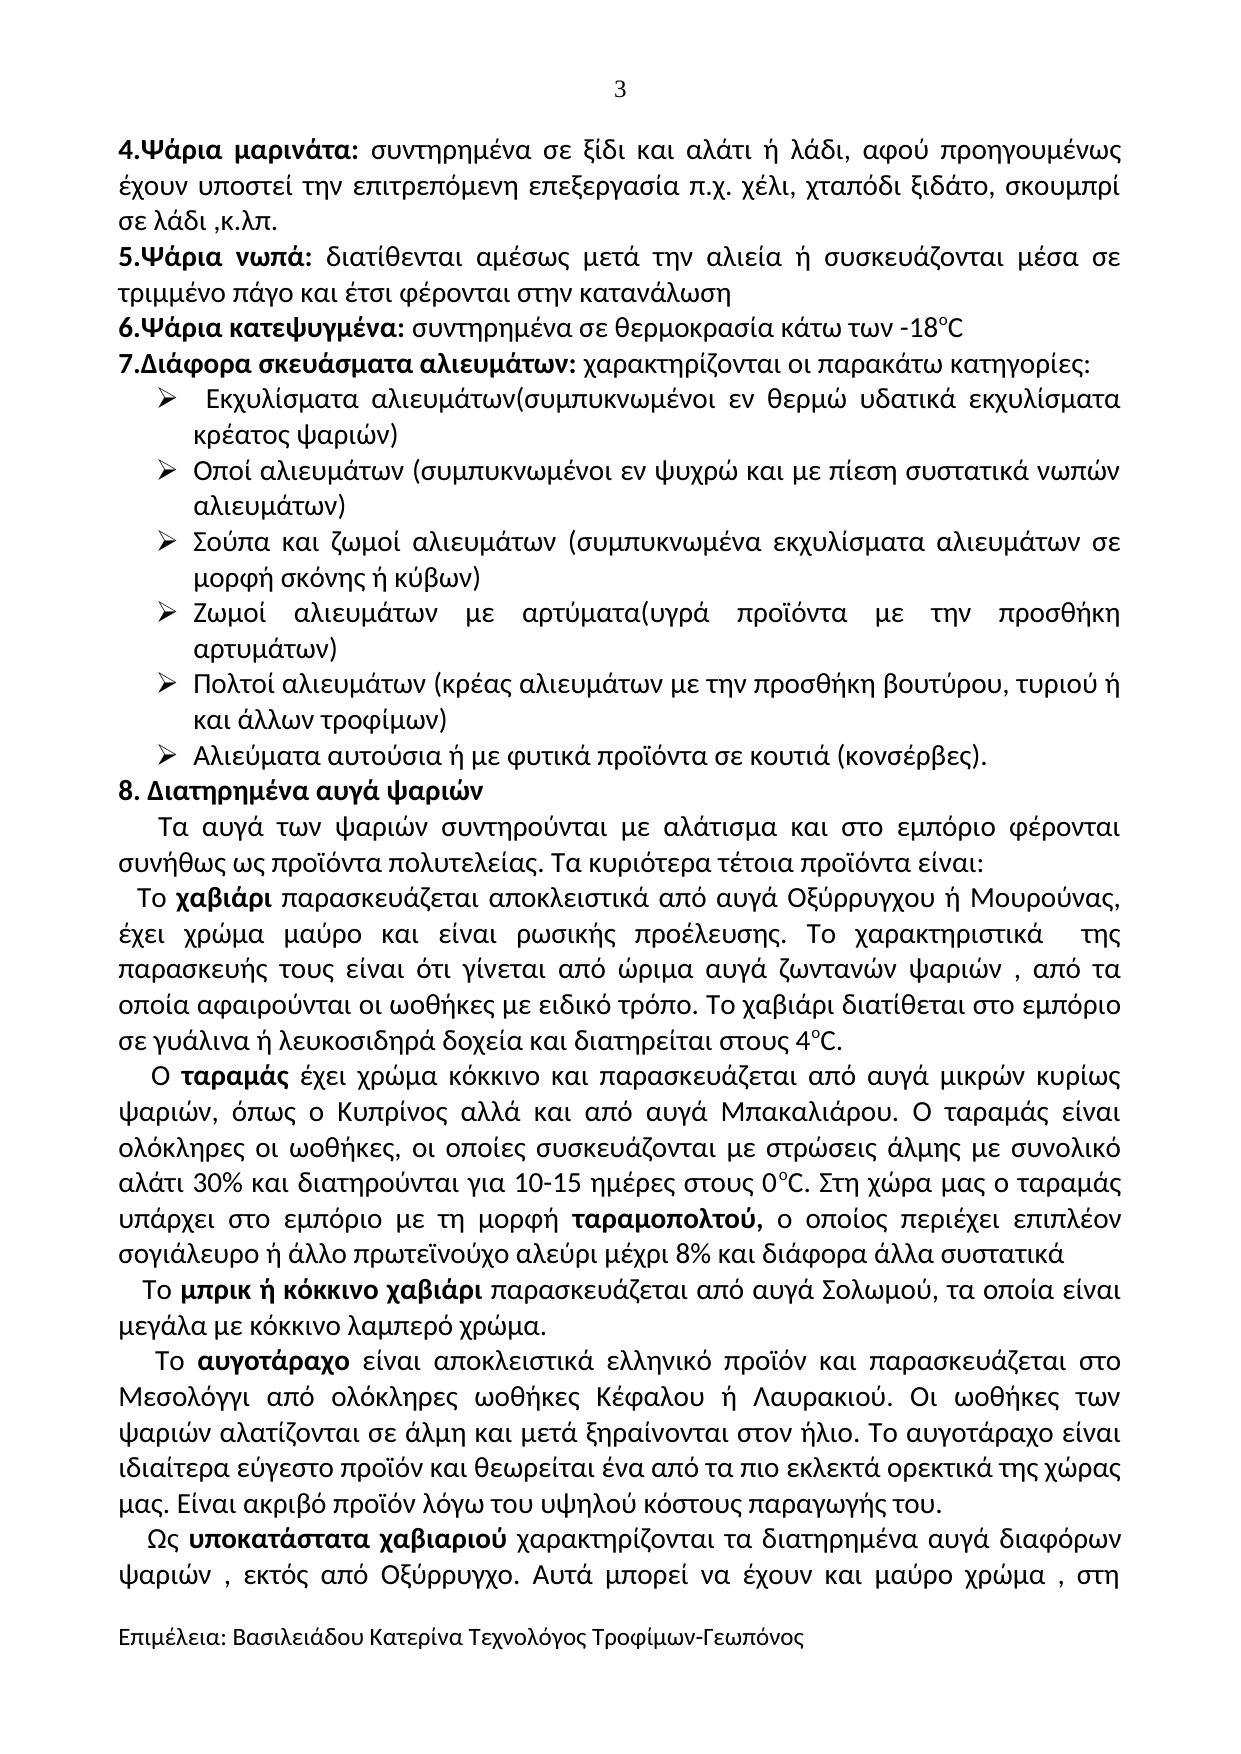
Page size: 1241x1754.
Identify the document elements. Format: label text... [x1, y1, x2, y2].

list Οποί αλιευμάτων (συμπυκνωμένοι εν ψυχρώ και με πίεση συστατικά νωπών αλιευμάτων) [156, 452, 1122, 523]
text Το χαβιάρι παρασκευάζεται αποκλειστικά από αυγά Οξύρρυγχου ή Μουρούνας, έχει χρώμα μαύρο και είναι ρωσικής προέλευσης. Το χαρακτηριστικά της παρασκευής τους είναι ότι γίνεται από ώριμα αυγά ζωντανών ψαριών , από τα οποία αφαιρούνται οι ωοθήκες με ειδικό τρόπο. Το χαβιάρι διατίθεται στο εμπόριο σε γυάλινα ή λευκοσιδηρά δοχεία και διατηρείται στους 4οC. [118, 879, 1122, 1057]
list Εκχυλίσματα αλιευμάτων(συμπυκνωμένοι εν θερμώ υδατικά εκχυλίσματα κρέατος ψαριών) [156, 381, 1122, 452]
text Ο ταραμάς έχει χρώμα κόκκινο και παρασκευάζεται από αυγά μικρών κυρίως ψαριών, όπως ο Κυπρίνος αλλά και από αυγά Μπακαλιάρου. Ο ταραμάς είναι ολόκληρες οι ωοθήκες, οι οποίες συσκευάζονται με στρώσεις άλμης με συνολικό αλάτι 30% και διατηρούνται για 10-15 ημέρες στους 0οC. Στη χώρα μας ο ταραμάς υπάρχει στο εμπόριο με τη μορφή ταραμοπολτού, ο οποίος περιέχει επιπλέον σογιάλευρο ή άλλο πρωτεϊνούχο αλεύρι μέχρι 8% και διάφορα άλλα συστατικά [118, 1057, 1122, 1271]
list Πολτοί αλιευμάτων (κρέας αλιευμάτων με την προσθήκη βουτύρου, τυριού ή και άλλων τροφίμων) [156, 666, 1122, 737]
text Τα αυγά των ψαριών συντηρούνται με αλάτισμα και στο εμπόριο φέρονται συνήθως ως προϊόντα πολυτελείας. Τα κυριότερα τέτοια προϊόντα είναι: [118, 808, 1122, 879]
list Σούπα και ζωμοί αλιευμάτων (συμπυκνωμένα εκχυλίσματα αλιευμάτων σε μορφή σκόνης ή κύβων) [156, 523, 1122, 594]
list Ζωμοί αλιευμάτων με αρτύματα(υγρά προϊόντα με την προσθήκη αρτυμάτων) [156, 594, 1122, 666]
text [118, 1521, 1122, 1592]
text 7.Διάφορα σκευάσματα αλιευμάτων: χαρακτηρίζονται οι παρακάτω κατηγορίες: [118, 345, 1122, 381]
text Το μπρικ ή κόκκινο χαβιάρι παρασκευάζεται από αυγά Σολωμού, τα οποία είναι μεγάλα με κόκκινο λαμπερό χρώμα. [118, 1271, 1122, 1342]
list Αλιεύματα αυτούσια ή με φυτικά προϊόντα σε κουτιά (κονσέρβες). [156, 737, 1122, 772]
text 8. Διατηρημένα αυγά ψαριών [118, 772, 1122, 808]
text 5.Ψάρια νωπά: διατίθενται αμέσως μετά την αλιεία ή συσκευάζονται μέσα σε τριμμένο πάγο και έτσι φέρονται στην κατανάλωση [118, 238, 1122, 309]
text Το αυγοτάραχο είναι αποκλειστικά ελληνικό προϊόν και παρασκευάζεται στο Μεσολόγγι από ολόκληρες ωοθήκες Κέφαλου ή Λαυρακιού. Οι ωοθήκες των ψαριών αλατίζονται σε άλμη και μετά ξηραίνονται στον ήλιο. Το αυγοτάραχο είναι ιδιαίτερα εύγεστο προϊόν και θεωρείται ένα από τα πιο εκλεκτά ορεκτικά της χώρας μας. Είναι ακριβό προϊόν λόγω του υψηλού κόστους παραγωγής του. [118, 1342, 1122, 1521]
text 6.Ψάρια κατεψυγμένα: συντηρημένα σε θερμοκρασία κάτω των -18οC [118, 309, 1122, 345]
text 4.Ψάρια μαρινάτα: συντηρημένα σε ξίδι και αλάτι ή λάδι, αφού προηγουμένως έχουν υποστεί την επιτρεπόμενη επεξεργασία π.χ. χέλι, χταπόδι ξιδάτο, σκουμπρί σε λάδι ,κ.λπ. [118, 131, 1122, 238]
